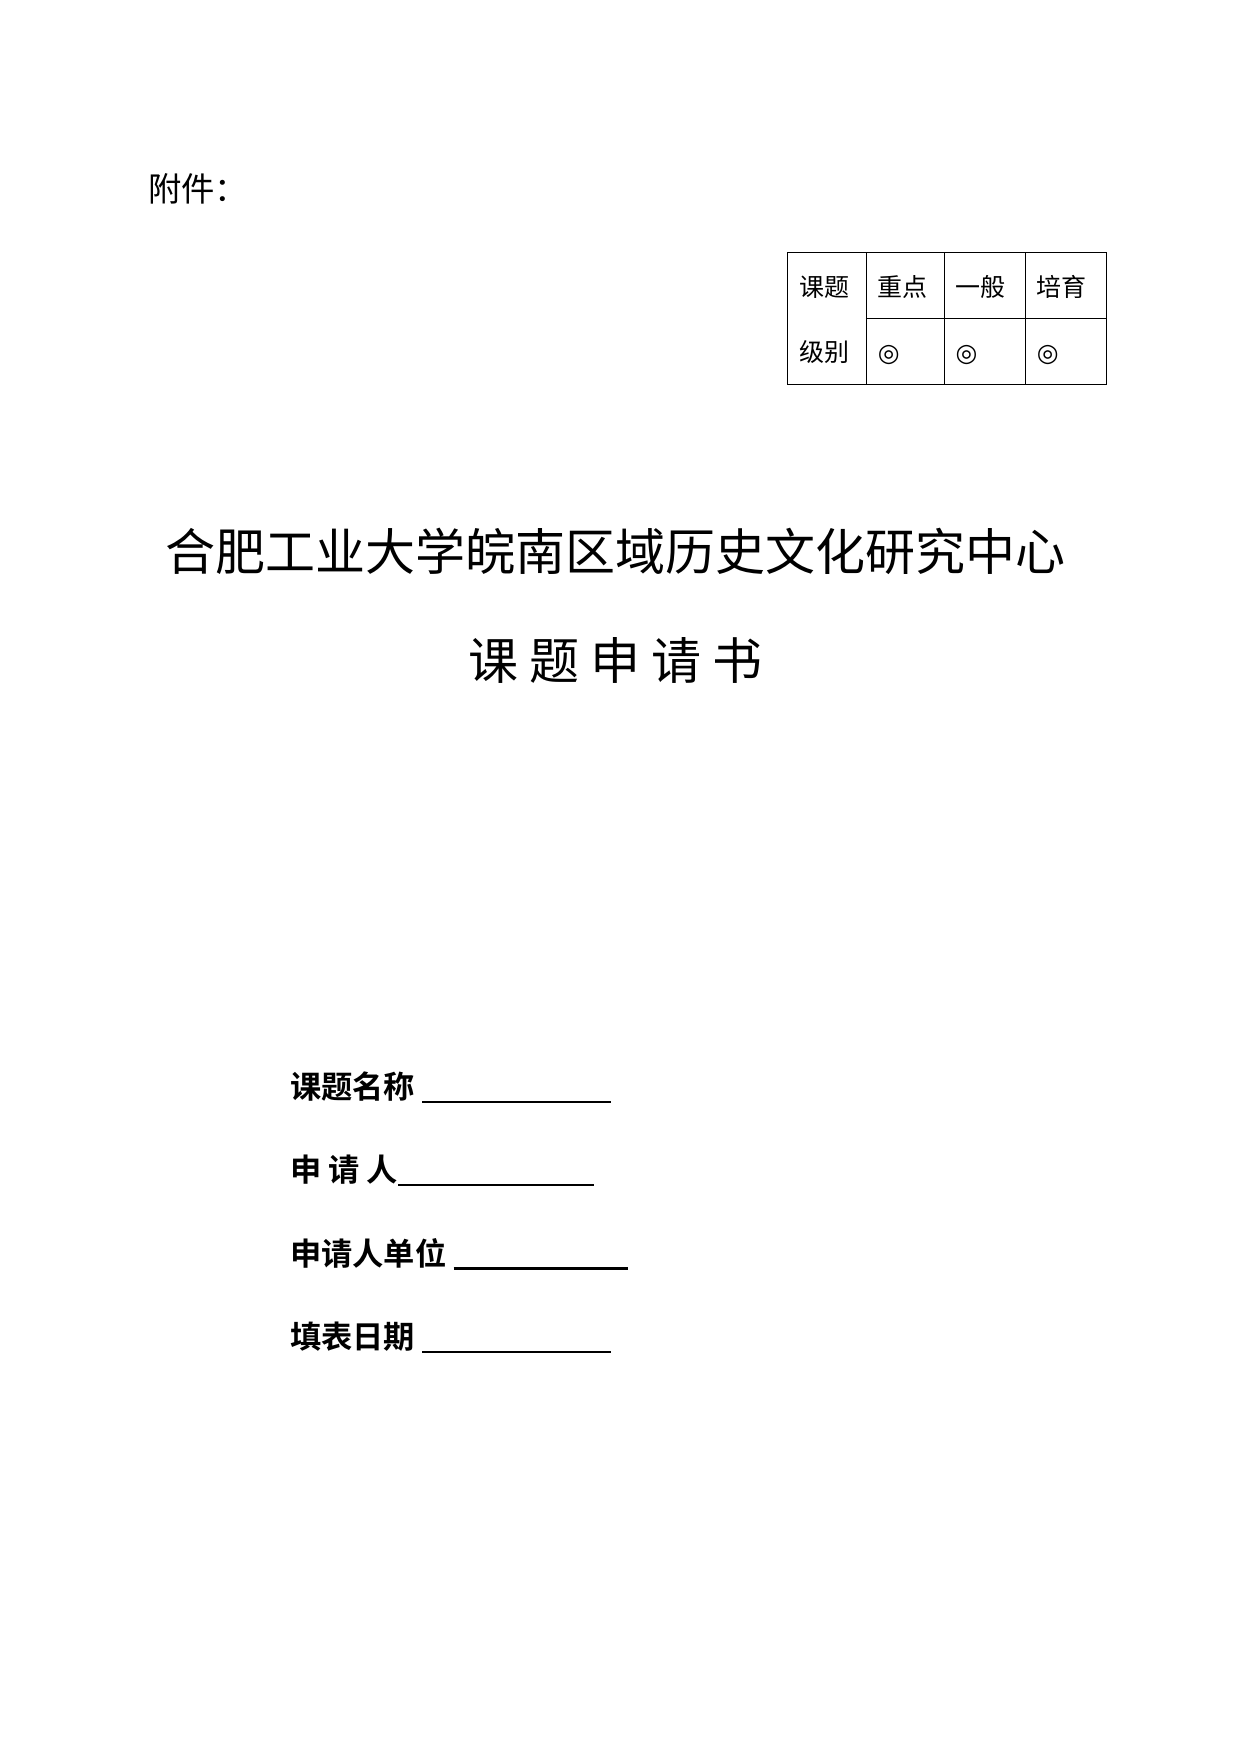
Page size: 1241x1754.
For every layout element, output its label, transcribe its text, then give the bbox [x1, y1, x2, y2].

text 课题名称 [148, 1065, 1082, 1107]
text 合肥工业大学皖南区域历史文化研究中心 [148, 513, 1082, 585]
table_cell ◎ [945, 319, 1025, 384]
text 申请人单位 [148, 1232, 1082, 1273]
table_header 课题 级别 [788, 253, 866, 384]
table_header 重点 [867, 253, 944, 318]
text 申 请 人 [148, 1148, 1082, 1190]
table_cell ◎ [867, 319, 944, 384]
table_cell ◎ [1026, 319, 1106, 384]
text 课 题 申 请 书 [148, 621, 1082, 693]
table_header 一般 [945, 253, 1025, 318]
text 附件： [148, 154, 1082, 219]
table_header 培育 [1026, 253, 1106, 318]
text 填表日期 [148, 1315, 1082, 1357]
